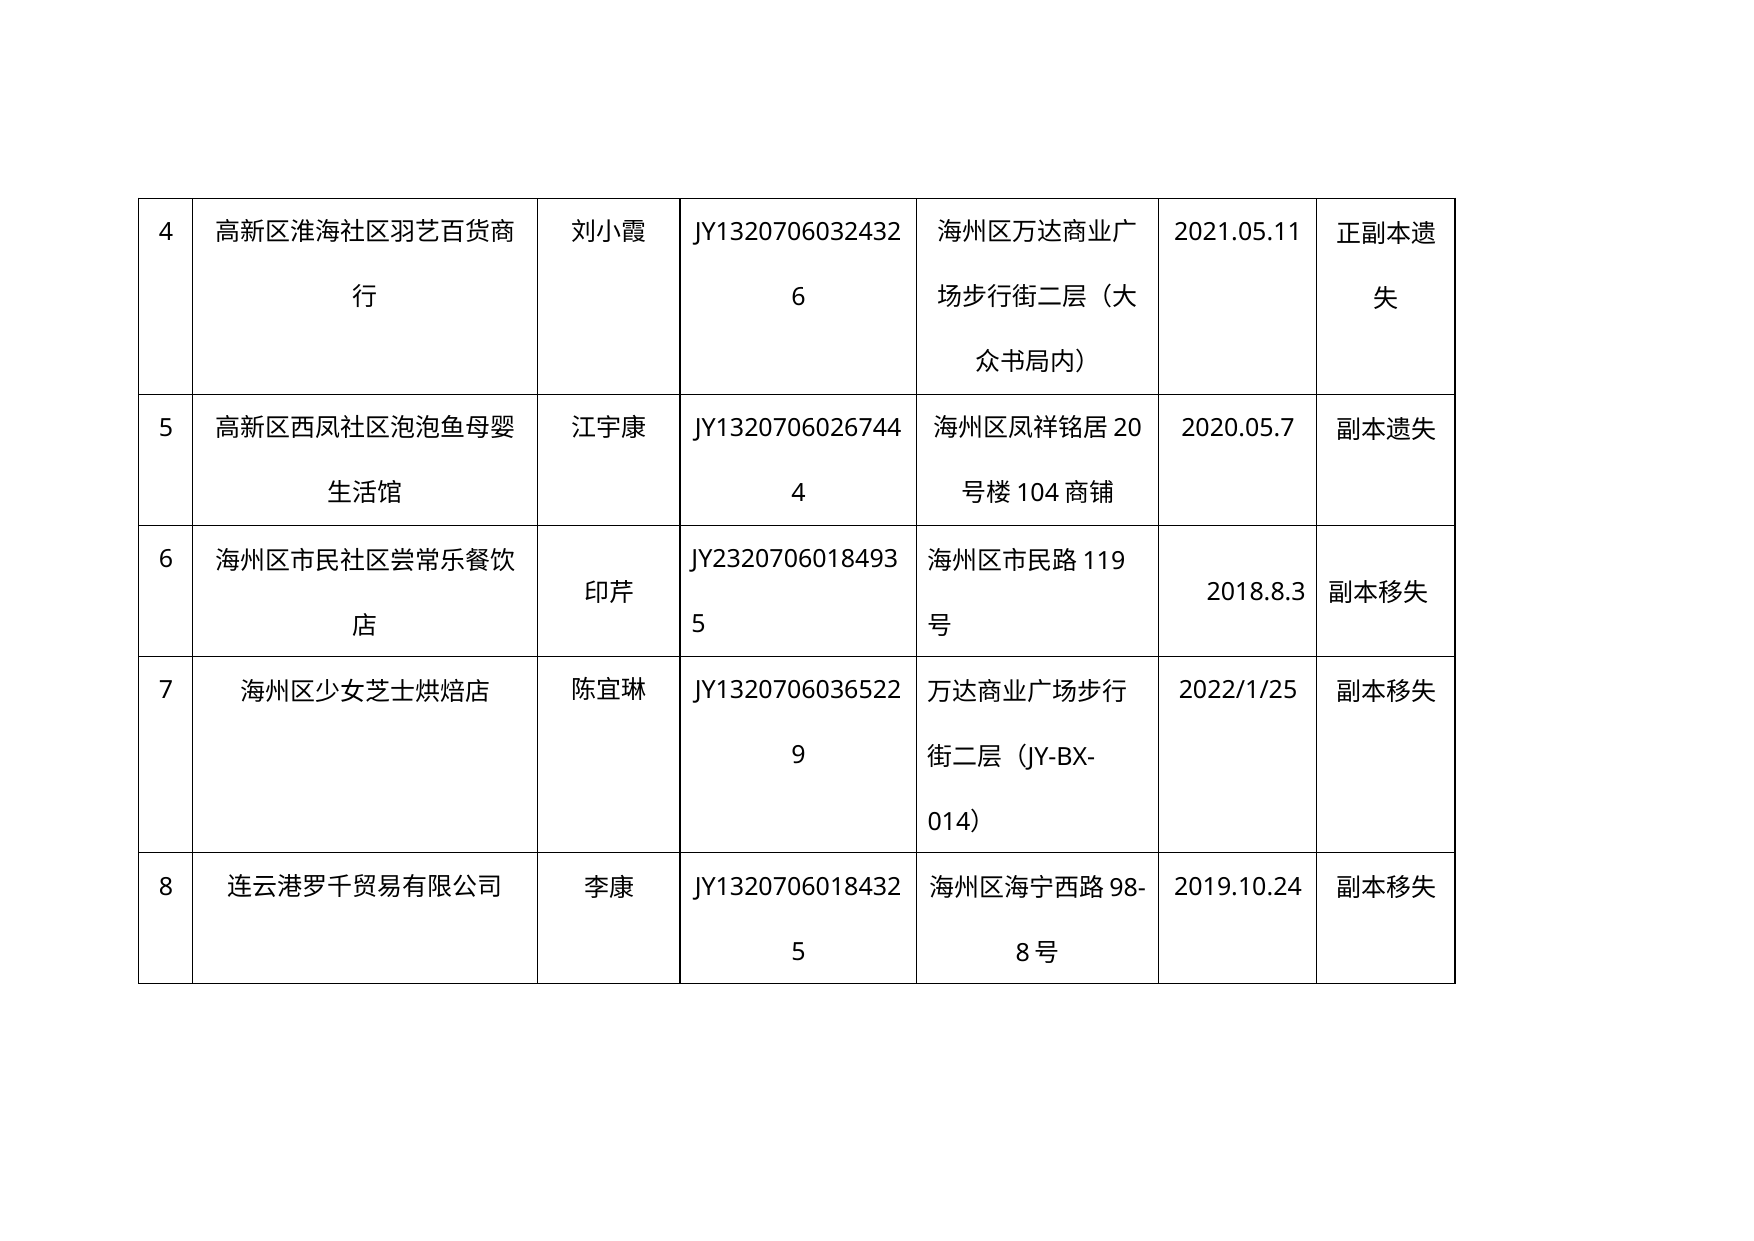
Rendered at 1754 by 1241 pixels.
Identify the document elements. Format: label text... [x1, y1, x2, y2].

table_cell 副本遗失 [1317, 395, 1454, 525]
table_cell 江宇康 [538, 395, 679, 525]
table_cell JY23207060184935 [681, 526, 916, 656]
table_cell 海州区万达商业广场步行街二层（大众书局内） [917, 199, 1158, 394]
table_cell 7 [139, 657, 192, 852]
table_cell 2022/1/25 [1159, 657, 1316, 852]
table_cell 印芹 [538, 526, 679, 656]
table_cell 海州区市民社区尝常乐餐饮店 [193, 526, 537, 656]
table_cell 6 [139, 526, 192, 656]
table_cell 海州区凤祥铭居20号楼104商铺 [917, 395, 1158, 525]
table_cell 2021.05.11 [1159, 199, 1316, 394]
table_cell JY13207060365229 [681, 657, 916, 852]
table_cell 高新区淮海社区羽艺百货商行 [193, 199, 537, 394]
table_cell 陈宜琳 [538, 657, 679, 852]
table_cell 海州区少女芝士烘焙店 [193, 657, 537, 852]
table_cell JY13207060184325 [681, 853, 916, 983]
table_cell 副本移失 [1317, 657, 1454, 852]
table_cell 4 [139, 199, 192, 394]
table_cell 李康 [538, 853, 679, 983]
table_cell JY13207060267444 [681, 395, 916, 525]
table_cell JY13207060324326 [681, 199, 916, 394]
table_cell 5 [139, 395, 192, 525]
table_cell 2018.8.3 [1159, 526, 1316, 656]
table_cell 刘小霞 [538, 199, 679, 394]
table_cell 8 [139, 853, 192, 983]
table_cell 2019.10.24 [1159, 853, 1316, 983]
table_cell 2020.05.7 [1159, 395, 1316, 525]
table_cell 正副本遗失 [1317, 199, 1454, 394]
table_cell 连云港罗千贸易有限公司 [193, 853, 537, 983]
table_cell 副本移失 [1317, 526, 1454, 656]
table_cell 海州区海宁西路98-8号 [917, 853, 1158, 983]
table_cell 副本移失 [1317, 853, 1454, 983]
table_cell 万达商业广场步行街二层（JY-BX-014） [917, 657, 1158, 852]
table_cell 高新区西凤社区泡泡鱼母婴生活馆 [193, 395, 537, 525]
table_cell 海州区市民路119号 [917, 526, 1158, 656]
